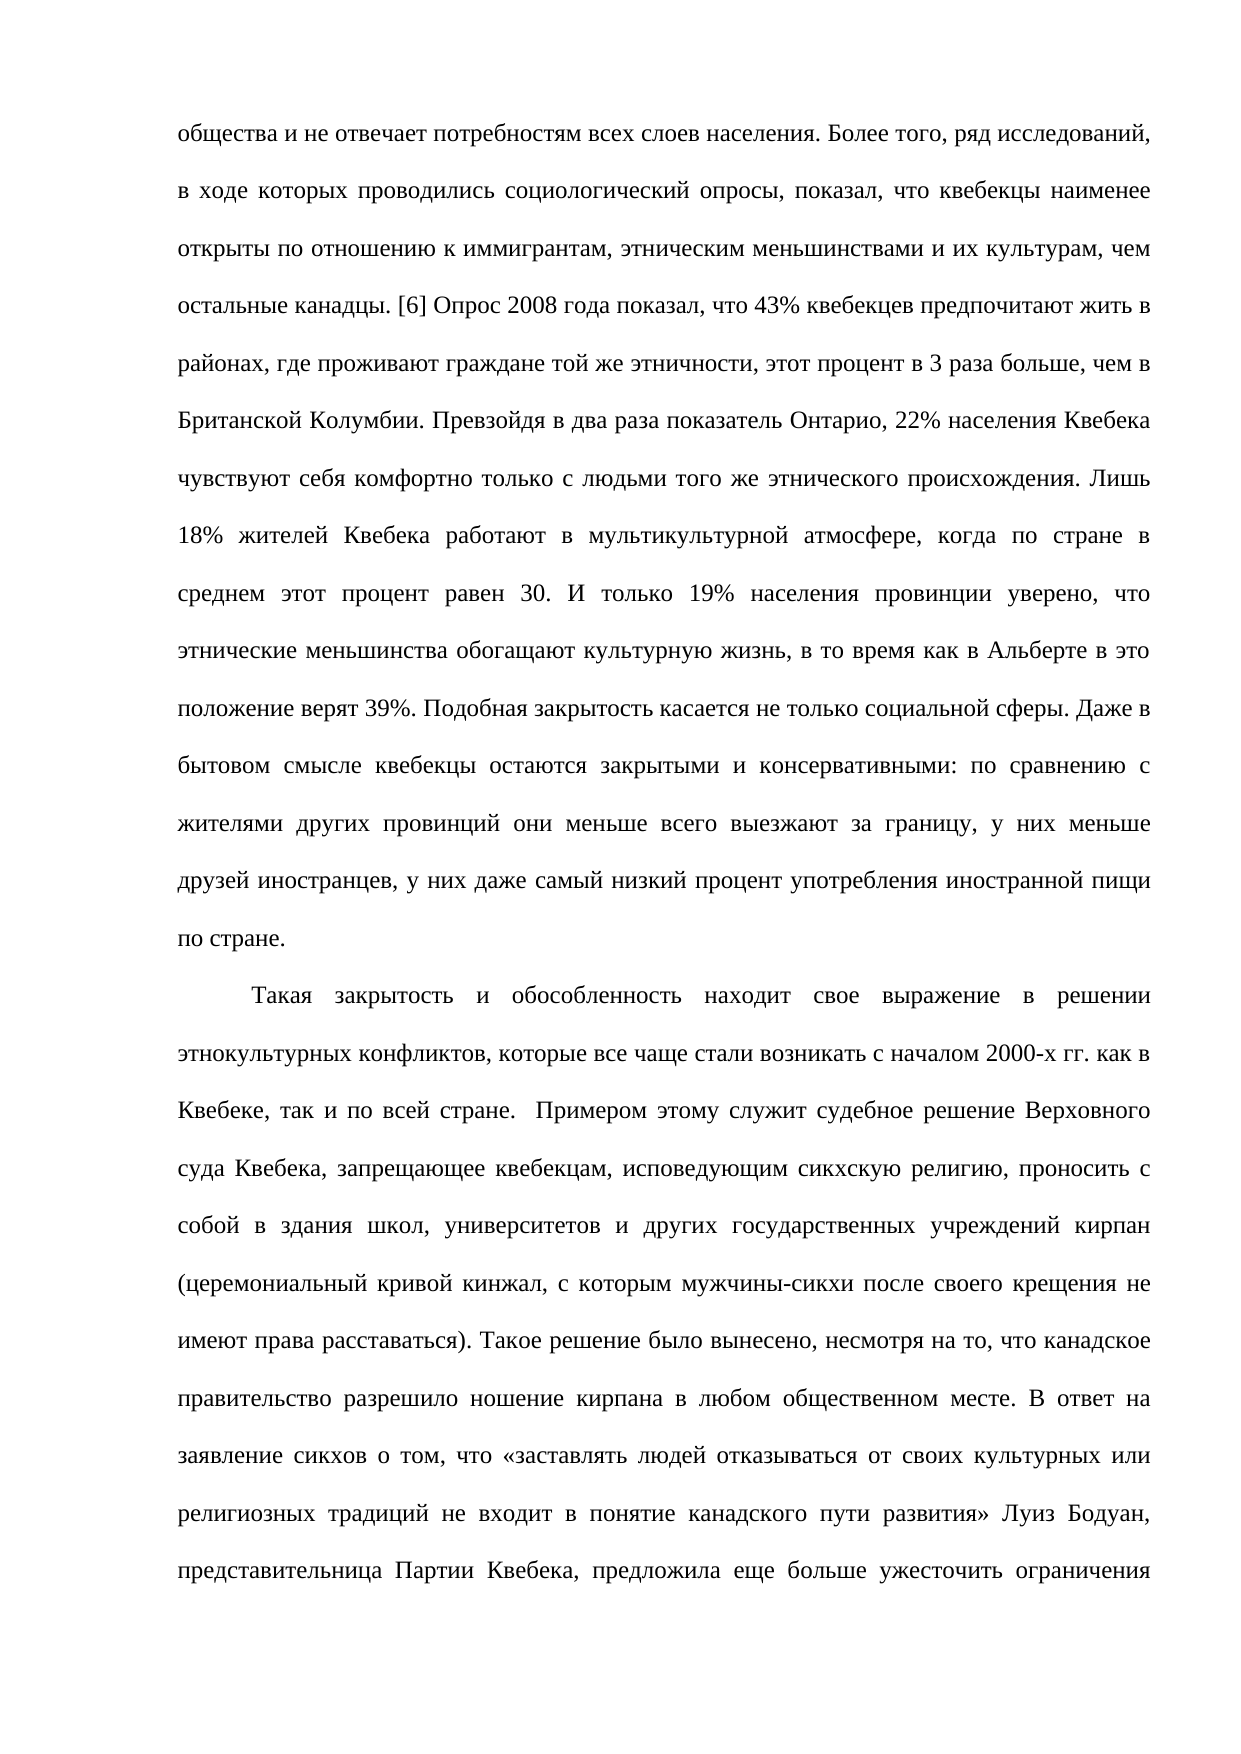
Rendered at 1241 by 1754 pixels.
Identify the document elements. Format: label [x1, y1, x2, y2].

text [177, 981, 1152, 1584]
text [177, 118, 1152, 952]
